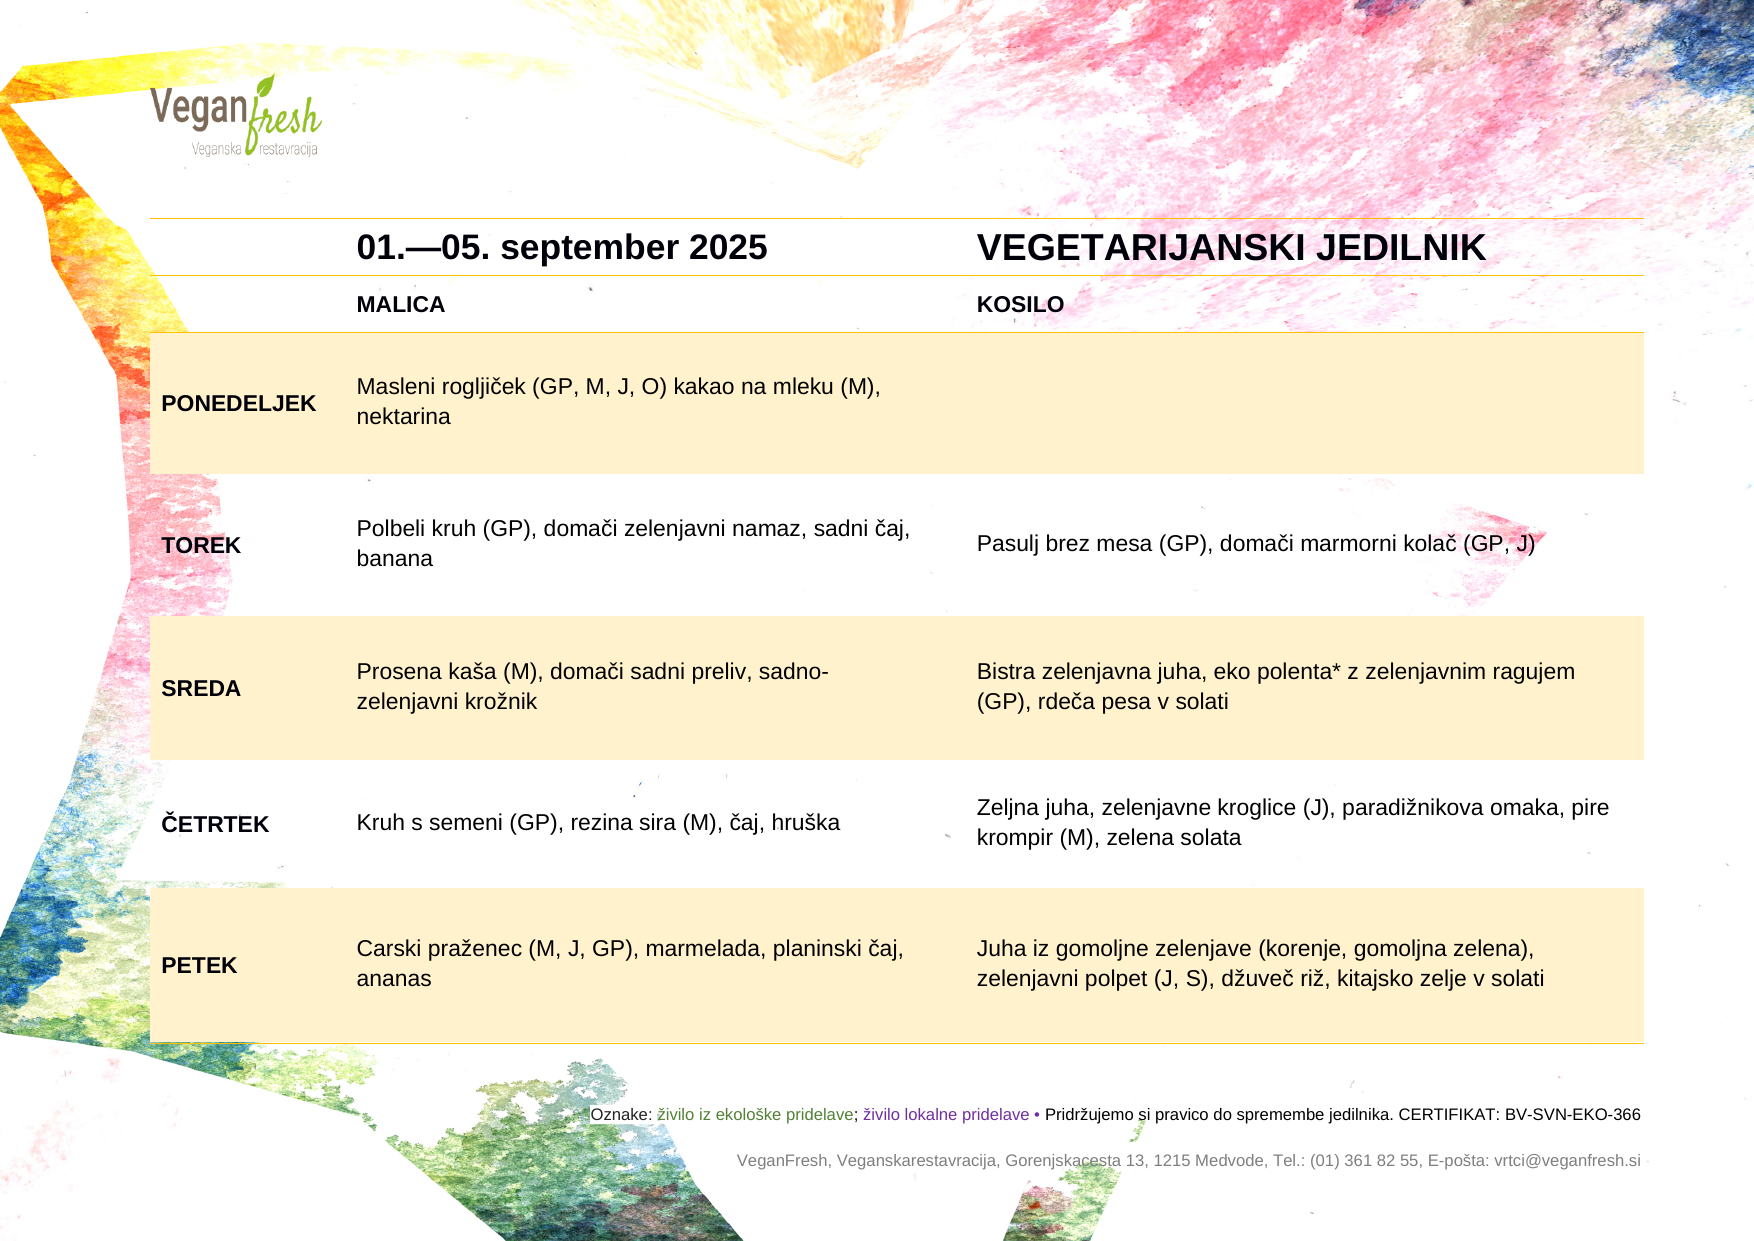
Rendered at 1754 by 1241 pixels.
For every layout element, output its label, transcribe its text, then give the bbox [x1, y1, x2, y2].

table_cell ČETRTEK [150, 760, 328, 888]
table_cell MALICA [328, 276, 945, 332]
table_cell [150, 276, 328, 332]
table_header VEGETARIJANSKI JEDILNIK [945, 219, 1644, 275]
table_cell PONEDELJEK [150, 333, 328, 474]
table_cell KOSILO [945, 276, 1644, 332]
table_cell SREDA [150, 616, 328, 760]
table_header [150, 219, 328, 275]
table_cell TOREK [150, 474, 328, 616]
table_cell Pasulj brez mesa (GP), domači marmorni kolač (GP, J) [945, 474, 1644, 616]
table_cell [945, 333, 1644, 474]
table_header 01.—05. september 2025 [328, 219, 945, 275]
table_cell Bistra zelenjavna juha, eko polenta* z zelenjavnim ragujem (GP), rdeča pesa v solati [945, 616, 1644, 760]
table_cell Kruh s semeni (GP), rezina sira (M), čaj, hruška [328, 760, 945, 888]
picture [0, 0, 1754, 1241]
table_cell Prosena kaša (M), domači sadni preliv, sadno-zelenjavni krožnik [328, 616, 945, 760]
table_cell Zeljna juha, zelenjavne kroglice (J), paradižnikova omaka, pire krompir (M), zelena solata [945, 760, 1644, 888]
table_cell Carski praženec (M, J, GP), marmelada, planinski čaj, ananas [328, 888, 945, 1042]
table_cell Polbeli kruh (GP), domači zelenjavni namaz, sadni čaj, banana [328, 474, 945, 616]
table_cell Juha iz gomoljne zelenjave (korenje, gomoljna zelena), zelenjavni polpet (J, S), džuveč riž, kitajsko zelje v solati [945, 888, 1644, 1042]
table_cell PETEK [150, 888, 328, 1042]
table_cell Masleni rogljiček (GP, M, J, O) kakao na mleku (M), nektarina [328, 333, 945, 474]
